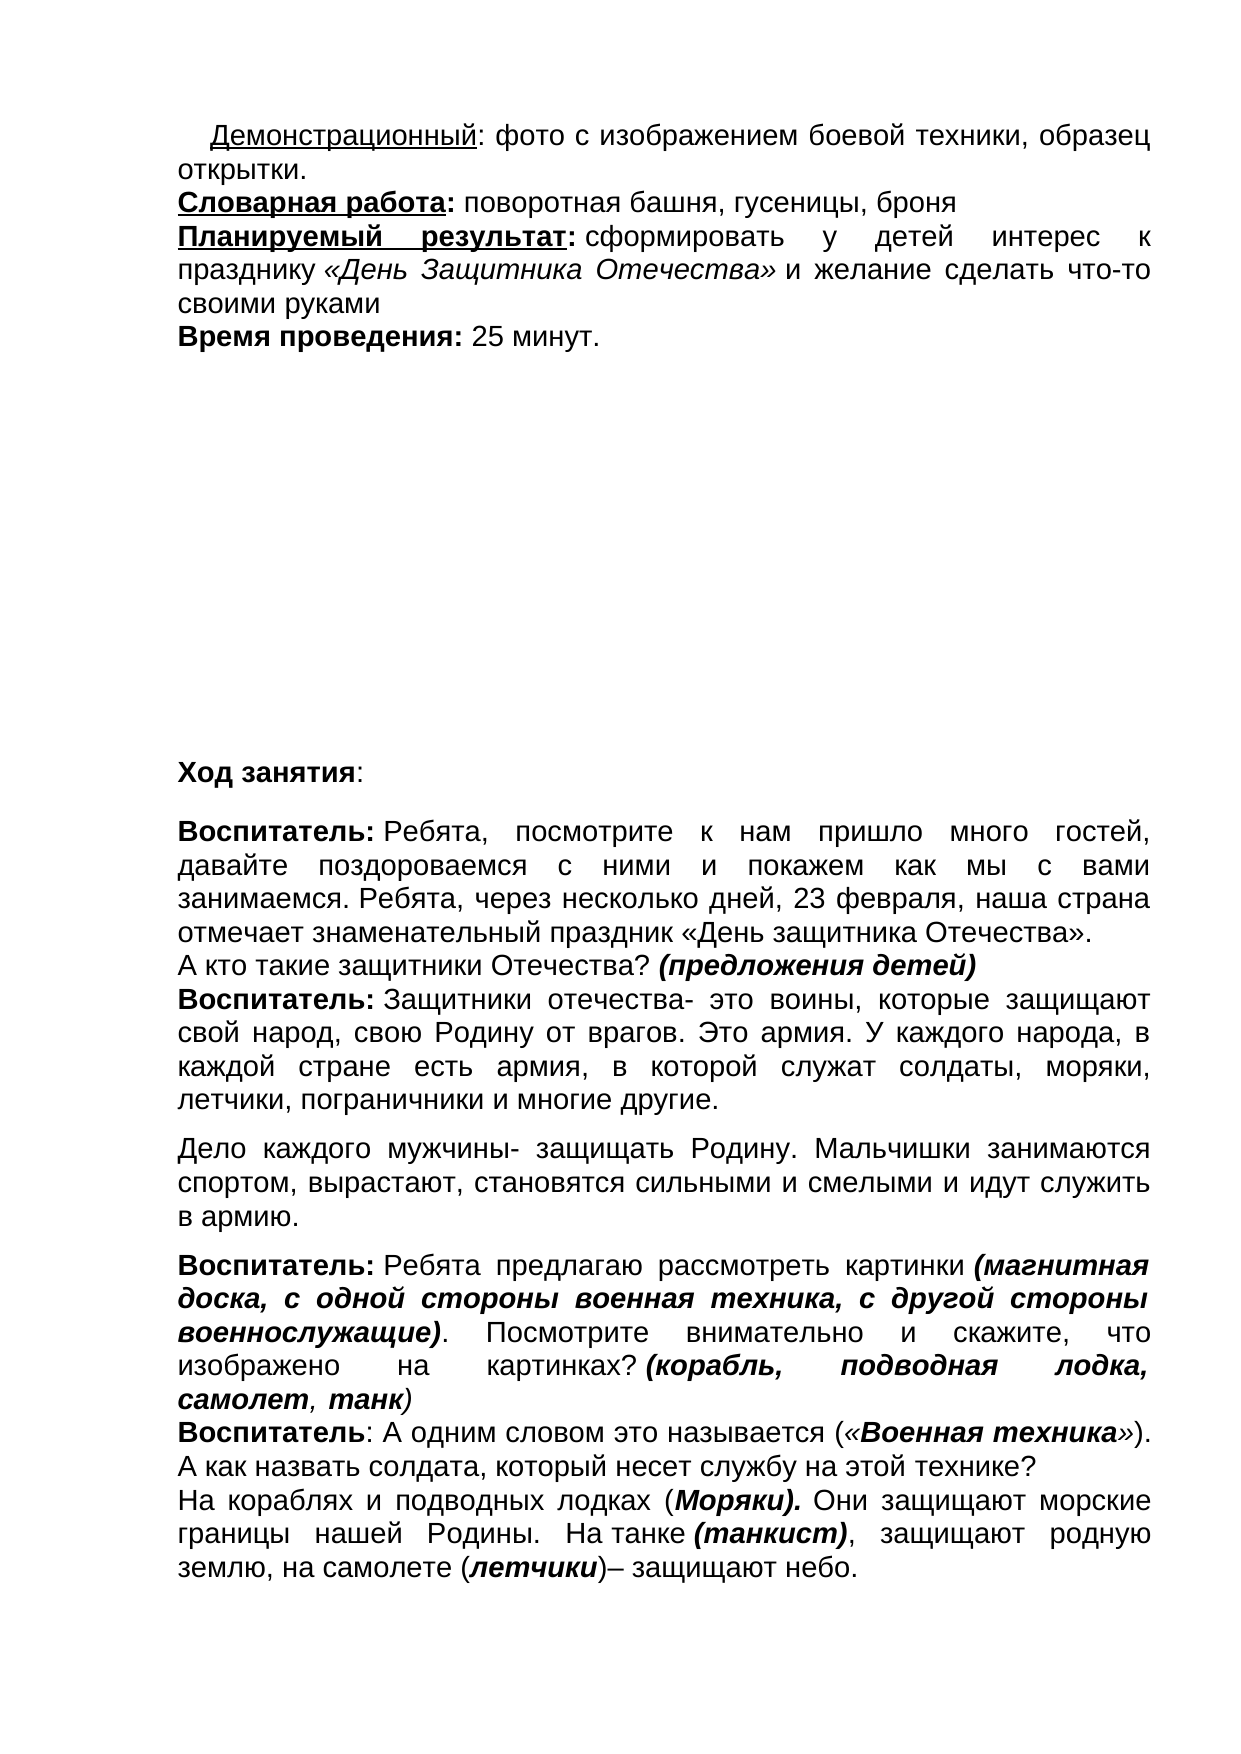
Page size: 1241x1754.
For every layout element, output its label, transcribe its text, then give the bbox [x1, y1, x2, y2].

text Демонстрационный: фото с изображением боевой техники, образец открытки. [177, 118, 1152, 185]
text Время проведения: 25 минут. [177, 319, 1152, 353]
text Планируемый результат: сформировать у детей интерес к празднику «День Защитника Отечества» и желание сделать что-то своими руками [177, 219, 1152, 319]
text Воспитатель: Ребята предлагаю рассмотреть картинки (магнитная доска, с одной стороны военная техника, с другой стороны военнослужащие). Посмотрите внимательно и скажите, что изображено на картинках? (корабль, подводная лодка, самолет, танк) [177, 1248, 1152, 1415]
text Дело каждого мужчины- защищать Родину. Мальчишки занимаются спортом, вырастают, становятся сильными и смелыми и идут служить в армию. [177, 1131, 1152, 1232]
text Воспитатель: Защитники отечества- это воины, которые защищают свой народ, свою Родину от врагов. Это армия. У каждого народа, в каждой стране есть армия, в которой служат солдаты, моряки, летчики, пограничники и многие другие. [177, 982, 1152, 1116]
text Словарная работа: поворотная башня, гусеницы, броня [177, 185, 1152, 219]
text Воспитатель: Ребята, посмотрите к нам пришло много гостей, давайте поздороваемся с ними и покажем как мы с вами занимаемся. Ребята, через несколько дней, 23 февраля, наша страна отмечает знаменательный праздник «День защитника Отечества». [177, 914, 1152, 948]
text На кораблях и подводных лодках (Моряки). Они защищают морские границы нашей Родины. На танке (танкист), защищают родную землю, на самолете (летчики)– защищают небо. [177, 1482, 1152, 1583]
text Воспитатель: А одним словом это называется («Военная техника»). А как назвать солдата, который несет службу на этой технике? [177, 1415, 1152, 1482]
text Ход занятия: [177, 755, 1152, 789]
text А кто такие защитники Отечества? (предложения детей) [177, 948, 1152, 982]
